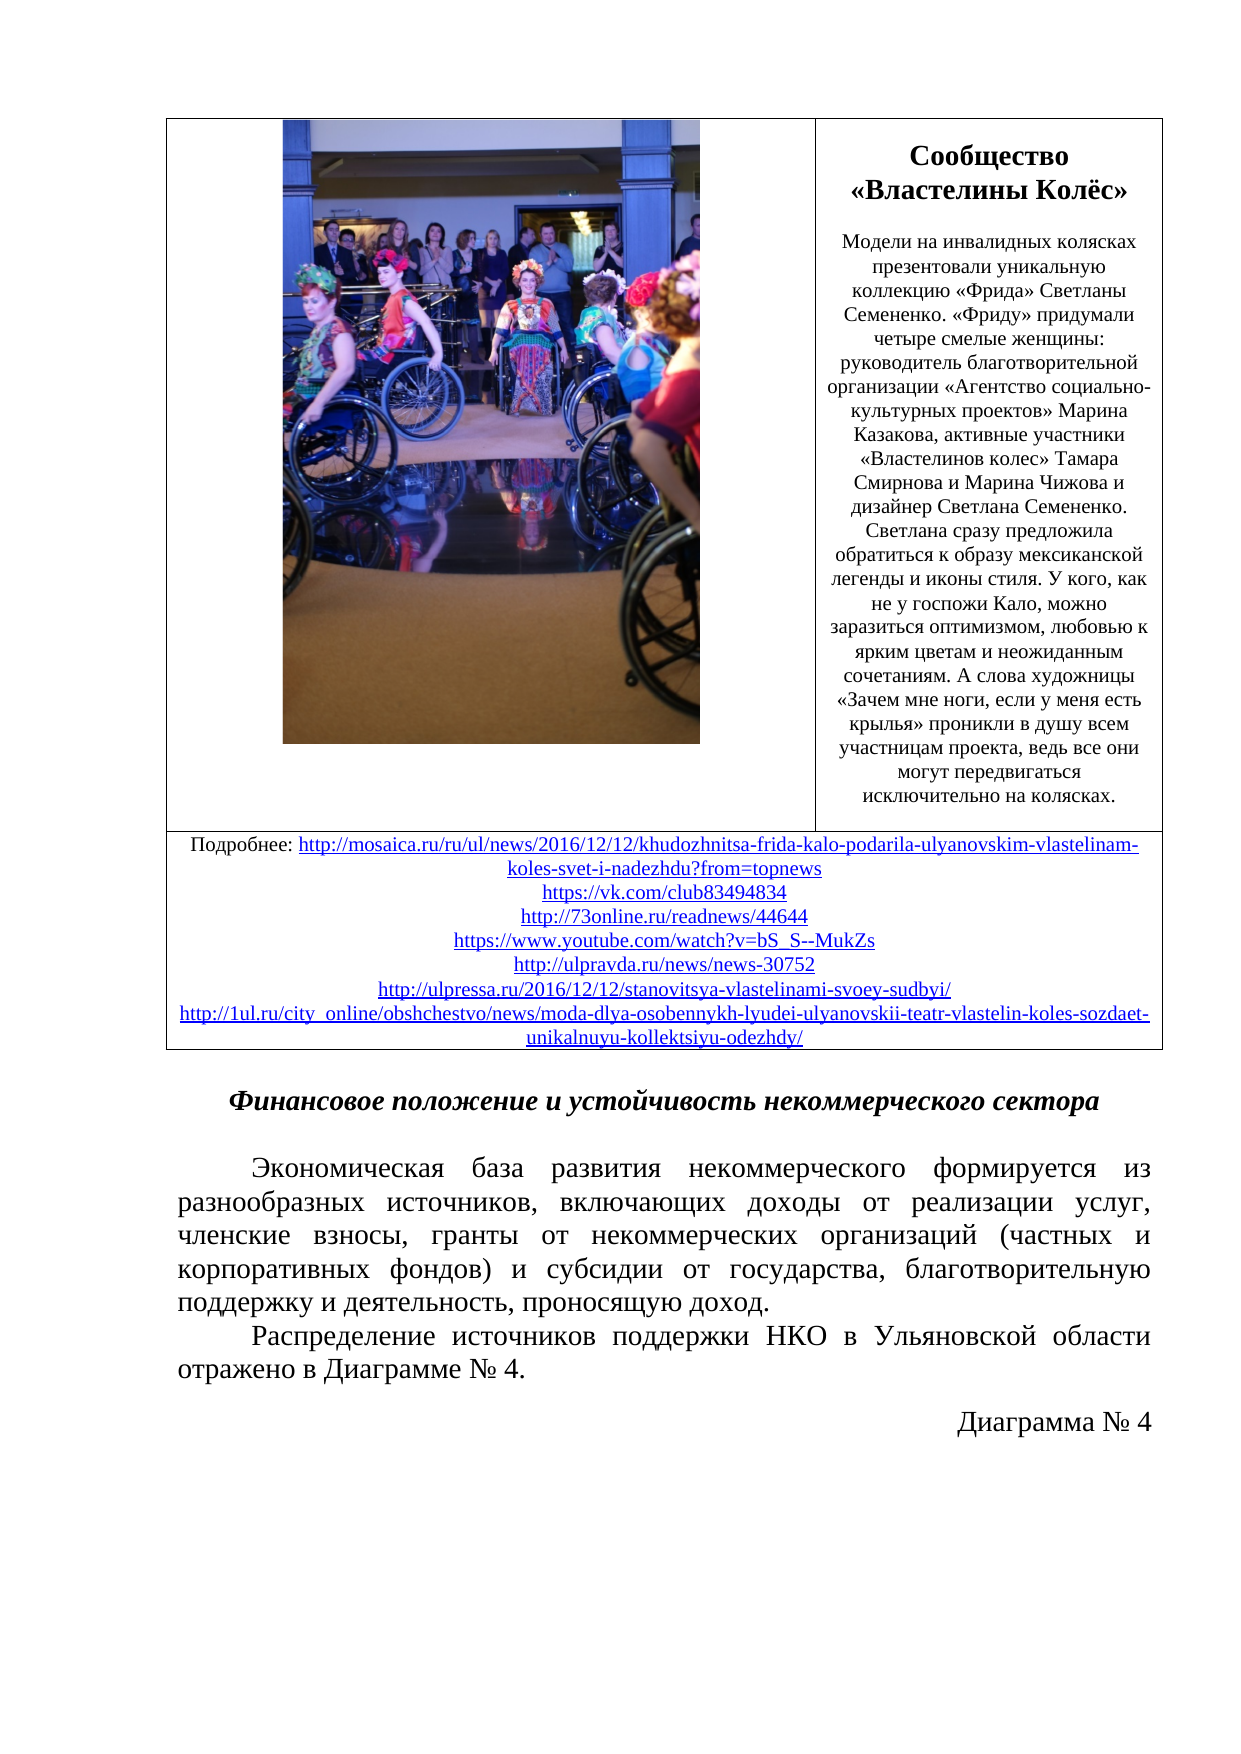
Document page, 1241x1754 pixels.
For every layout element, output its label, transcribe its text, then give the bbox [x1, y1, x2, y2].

text Экономическая база развития некоммерческого формируется из разнообразных источников, включающих доходы от реализации услуг, членские взносы, гранты от некоммерческих организаций (частных и корпоративных фондов) и субсидии от государства, благотворительную поддержку и деятельность, проносящую доход. [177, 1150, 1152, 1318]
table_header Сообщество «Властелины Колёс» Модели на инвалидных колясках презентовали уникальную коллекцию «Фрида» Светланы Семененко. «Фриду» придумали четыре смелые женщины: руководитель благотворительной организации «Агентство социально-культурных проектов» Марина Казакова, активные участники «Властелинов колес» Тамара Смирнова и Марина Чижова и дизайнер Светлана Семененко. Светлана сразу предложила обратиться к образу мексиканской легенды и иконы стиля. У кого, как не у госпожи Кало, можно заразиться оптимизмом, любовью к ярким цветам и неожиданным сочетаниям. А слова художницы «Зачем мне ноги, если у меня есть крылья» проникли в душу всем участницам проекта, ведь все они могут передвигаться исключительно на колясках. [816, 119, 1162, 831]
text Финансовое положение и устойчивость некоммерческого сектора [177, 1083, 1152, 1117]
text Диаграмма № 4 [177, 1404, 1152, 1438]
picture [283, 120, 700, 744]
table_cell Подробнее: http://mosaica.ru/ru/ul/news/2016/12/12/khudozhnitsa-frida-kalo-podarila-ulyanovskim-vlastelinam-koles-svet-i-nadezhdu?from=topnews https://vk.com/club83494834 http://73online.ru/readnews/44644 https://www.youtube.com/watch?v=bS_S--MukZs http://ulpravda.ru/news/news-30752 http://ulpressa.ru/2016/12/12/stanovitsya-vlastelinami-svoey-sudbyi/ http://1ul.ru/city_online/obshchestvo/news/moda-dlya-osobennykh-lyudei-ulyanovskii-teatr-vlastelin-koles-sozdaet-unikalnuyu-kollektsiyu-odezhdy/ [167, 832, 1162, 1049]
table_header [167, 119, 815, 831]
text Распределение источников поддержки НКО в Ульяновской области отражено в Диаграмме № 4. [177, 1318, 1152, 1385]
